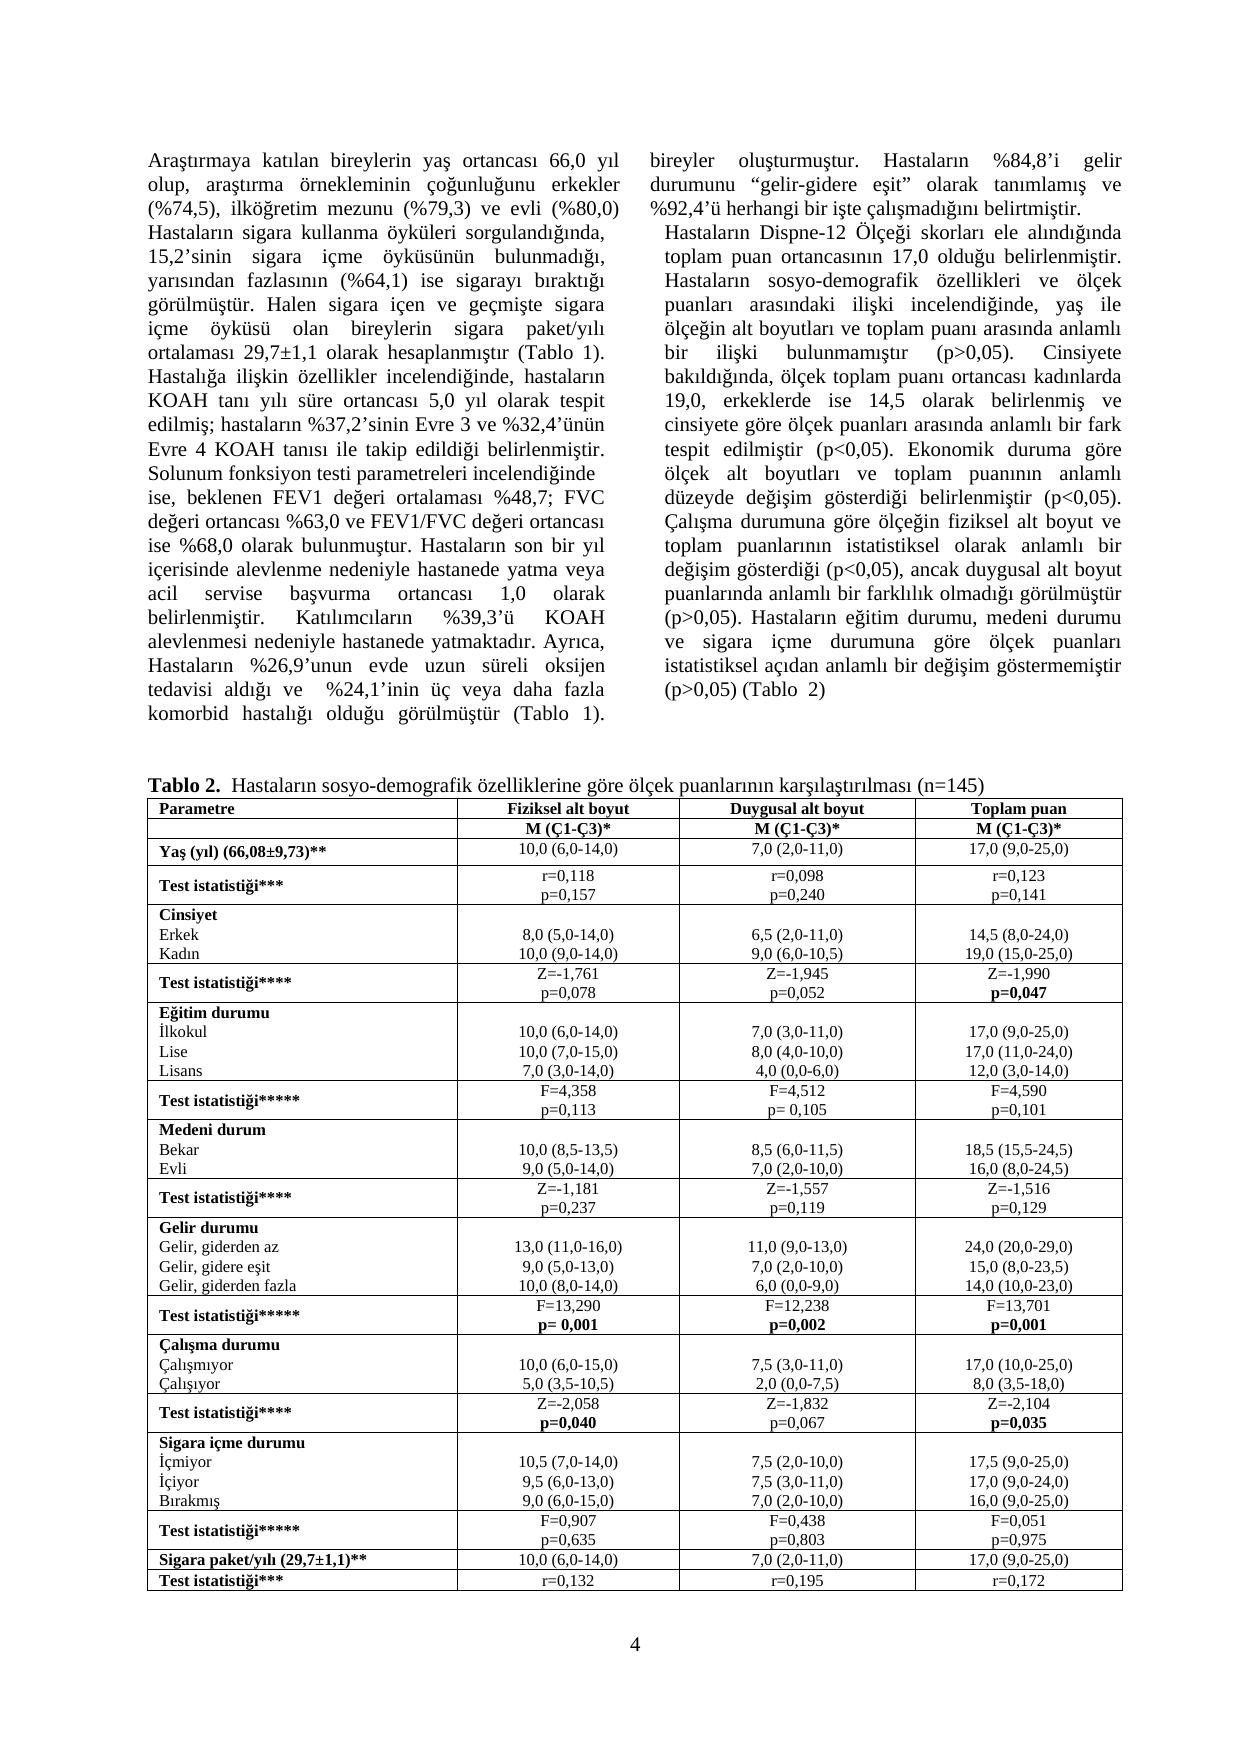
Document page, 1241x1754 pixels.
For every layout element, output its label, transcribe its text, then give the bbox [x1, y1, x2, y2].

table_cell Çalışma durumu Çalışmıyor Çalışıyor [148, 1335, 457, 1393]
table_cell 6,5 (2,0-11,0) 9,0 (6,0-10,5) [680, 905, 915, 963]
table_cell 17,0 (9,0-25,0) 17,0 (11,0-24,0) 12,0 (3,0-14,0) [916, 1003, 1122, 1080]
table_cell Z=-1,945 p=0,052 [680, 964, 915, 1002]
table_cell F=0,907 p=0,635 [458, 1511, 679, 1549]
table_cell 10,0 (8,5-13,5) 9,0 (5,0-14,0) [458, 1120, 679, 1178]
table_cell Test istatistiği**** [148, 964, 457, 1002]
text ise, beklenen FEV1 değeri ortalaması %48,7; FVC değeri ortancası %63,0 ve FEV1/FVC değeri ortancası ise %68,0 olarak bulunmuştur. Hastaların son bir yıl içerisinde alevlenme nedeniyle hastanede yatma veya acil servise başvurma ortancası 1,0 olarak belirlenmiştir. Katılımcıların %39,3’ü KOAH alevlenmesi nedeniyle hastanede yatmaktadır. Ayrıca, Hastaların %26,9’unun evde uzun süreli oksijen tedavisi aldığı ve %24,1’inin üç veya daha fazla komorbid hastalığı olduğu görülmüştür (Tablo 1). Hastaların Dispne-12 Ölçeği skorları ele alındığında toplam puan ortancasının 17,0 olduğu belirlenmiştir. Hastaların sosyo-demografik özellikleri ve ölçek puanları arasındaki ilişki incelendiğinde, yaş ile ölçeğin alt boyutları ve toplam puanı arasında anlamlı bir ilişki bulunmamıştır (p>0,05). Cinsiyete bakıldığında, ölçek toplam puanı ortancası kadınlarda 19,0, erkeklerde ise 14,5 olarak belirlenmiş ve cinsiyete göre ölçek puanları arasında anlamlı bir fark tespit edilmiştir (p<0,05). Ekonomik duruma göre ölçek alt boyutları ve toplam puanının anlamlı düzeyde değişim gösterdiği belirlenmiştir (p<0,05). Çalışma durumuna göre ölçeğin fiziksel alt boyut ve toplam puanlarının istatistiksel olarak anlamlı bir değişim gösterdiği (p<0,05), ancak duygusal alt boyut puanlarında anlamlı bir farklılık olmadığı görülmüştür (p>0,05). Hastaların eğitim durumu, medeni durumu ve sigara içme durumuna göre ölçek puanları istatistiksel açıdan anlamlı bir değişim göstermemiştir (p>0,05) (Tablo 2) [148, 484, 605, 725]
table_cell 18,5 (15,5-24,5) 16,0 (8,0-24,5) [916, 1120, 1122, 1178]
table_cell Test istatistiği*** [148, 1570, 457, 1589]
table_cell 8,5 (6,0-11,5) 7,0 (2,0-10,0) [680, 1120, 915, 1178]
table_cell Test istatistiği**** [148, 1179, 457, 1217]
table_cell 10,0 (6,0-14,0) 10,0 (7,0-15,0) 7,0 (3,0-14,0) [458, 1003, 679, 1080]
table_header Toplam puan [916, 799, 1122, 818]
table_cell M (Ç1-Ç3)* [680, 819, 915, 838]
table_cell 10,5 (7,0-14,0) 9,5 (6,0-13,0) 9,0 (6,0-15,0) [458, 1433, 679, 1510]
table_cell Test istatistiği***** [148, 1081, 457, 1119]
text ise, beklenen FEV1 değeri ortalaması %48,7; FVC değeri ortancası %63,0 ve FEV1/FVC değeri ortancası ise %68,0 olarak bulunmuştur. Hastaların son bir yıl içerisinde alevlenme nedeniyle hastanede yatma veya acil servise başvurma ortancası 1,0 olarak belirlenmiştir. Katılımcıların %39,3’ü KOAH alevlenmesi nedeniyle hastanede yatmaktadır. Ayrıca, Hastaların %26,9’unun evde uzun süreli oksijen tedavisi aldığı ve %24,1’inin üç veya daha fazla komorbid hastalığı olduğu görülmüştür (Tablo 1). Hastaların Dispne-12 Ölçeği skorları ele alındığında toplam puan ortancasının 17,0 olduğu belirlenmiştir. Hastaların sosyo-demografik özellikleri ve ölçek puanları arasındaki ilişki incelendiğinde, yaş ile ölçeğin alt boyutları ve toplam puanı arasında anlamlı bir ilişki bulunmamıştır (p>0,05). Cinsiyete bakıldığında, ölçek toplam puanı ortancası kadınlarda 19,0, erkeklerde ise 14,5 olarak belirlenmiş ve cinsiyete göre ölçek puanları arasında anlamlı bir fark tespit edilmiştir (p<0,05). Ekonomik duruma göre ölçek alt boyutları ve toplam puanının anlamlı düzeyde değişim gösterdiği belirlenmiştir (p<0,05). Çalışma durumuna göre ölçeğin fiziksel alt boyut ve toplam puanlarının istatistiksel olarak anlamlı bir değişim gösterdiği (p<0,05), ancak duygusal alt boyut puanlarında anlamlı bir farklılık olmadığı görülmüştür (p>0,05). Hastaların eğitim durumu, medeni durumu ve sigara içme durumuna göre ölçek puanları istatistiksel açıdan anlamlı bir değişim göstermemiştir (p>0,05) (Tablo 2) [664, 220, 1122, 701]
table_header Duygusal alt boyut [680, 799, 915, 818]
table_cell r=0,118 p=0,157 [458, 866, 679, 904]
table_cell Cinsiyet Erkek Kadın [148, 905, 457, 963]
text Tablo 2. Hastaların sosyo-demografik özelliklerine göre ölçek puanlarının karşılaştırılması (n=145) [148, 773, 1122, 797]
table_cell Z=-2,104 p=0,035 [916, 1394, 1122, 1432]
table_cell Z=-1,832 p=0,067 [680, 1394, 915, 1432]
table_header Fiziksel alt boyut [458, 799, 679, 818]
table_cell Z=-1,557 p=0,119 [680, 1179, 915, 1217]
table_cell Gelir durumu Gelir, giderden az Gelir, gidere eşit Gelir, giderden fazla [148, 1218, 457, 1295]
table_cell 7,0 (2,0-11,0) [680, 1550, 915, 1569]
table_cell 17,5 (9,0-25,0) 17,0 (9,0-24,0) 16,0 (9,0-25,0) [916, 1433, 1122, 1510]
table_cell 24,0 (20,0-29,0) 15,0 (8,0-23,5) 14,0 (10,0-23,0) [916, 1218, 1122, 1295]
table_cell 7,5 (3,0-11,0) 2,0 (0,0-7,5) [680, 1335, 915, 1393]
table_cell [148, 819, 457, 838]
table_cell F=13,290 p= 0,001 [458, 1296, 679, 1334]
table_cell F=0,438 p=0,803 [680, 1511, 915, 1549]
table_cell Test istatistiği*** [148, 866, 457, 904]
table_cell 11,0 (9,0-13,0) 7,0 (2,0-10,0) 6,0 (0,0-9,0) [680, 1218, 915, 1295]
table_cell F=13,701 p=0,001 [916, 1296, 1122, 1334]
table_cell 8,0 (5,0-14,0) 10,0 (9,0-14,0) [458, 905, 679, 963]
table_cell Test istatistiği***** [148, 1296, 457, 1334]
table_cell Sigara içme durumu İçmiyor İçiyor Bırakmış [148, 1433, 457, 1510]
table_cell Z=-1,761 p=0,078 [458, 964, 679, 1002]
table_cell M (Ç1-Ç3)* [458, 819, 679, 838]
table_cell 7,5 (2,0-10,0) 7,5 (3,0-11,0) 7,0 (2,0-10,0) [680, 1433, 915, 1510]
table_cell F=0,051 p=0,975 [916, 1511, 1122, 1549]
table_cell 10,0 (6,0-14,0) [458, 1550, 679, 1569]
table_cell Yaş (yıl) (66,08±9,73)** [148, 839, 457, 865]
table_cell 17,0 (9,0-25,0) [916, 1550, 1122, 1569]
table_cell Z=-1,516 p=0,129 [916, 1179, 1122, 1217]
text Hastaların sigara kullanma öyküleri sorgulandığında, 15,2’sinin sigara içme öyküsünün bulunmadığı, yarısından fazlasının (%64,1) ise sigarayı bıraktığı görülmüştür. Halen sigara içen ve geçmişte sigara içme öyküsü olan bireylerin sigara paket/yılı ortalaması 29,7±1,1 olarak hesaplanmıştır (Tablo 1). Hastalığa ilişkin özellikler incelendiğinde, hastaların KOAH tanı yılı süre ortancası 5,0 yıl olarak tespit edilmiş; hastaların %37,2’sinin Evre 3 ve %32,4’ünün Evre 4 KOAH tanısı ile takip edildiği belirlenmiştir. Solunum fonksiyon testi parametreleri incelendiğinde [148, 220, 605, 484]
table_cell F=4,512 p= 0,105 [680, 1081, 915, 1119]
table_cell Sigara paket/yılı (29,7±1,1)** [148, 1550, 457, 1569]
table_cell 14,5 (8,0-24,0) 19,0 (15,0-25,0) [916, 905, 1122, 963]
table_cell r=0,172 p= 0,057 [916, 1570, 1122, 1589]
table_cell Z=-1,990 p=0,047 [916, 964, 1122, 1002]
table_cell 17,0 (10,0-25,0) 8,0 (3,5-18,0) [916, 1335, 1122, 1393]
table_cell 7,0 (3,0-11,0) 8,0 (4,0-10,0) 4,0 (0,0-6,0) [680, 1003, 915, 1080]
table_cell Medeni durum Bekar Evli [148, 1120, 457, 1178]
table_cell Test istatistiği***** [148, 1511, 457, 1549]
table_cell Test istatistiği**** [148, 1394, 457, 1432]
table_cell 7,0 (2,0-11,0) [680, 839, 915, 865]
table_cell r=0,195 p=0,031 [680, 1570, 915, 1589]
table_header Parametre [148, 799, 457, 818]
table_cell 17,0 (9,0-25,0) [916, 839, 1122, 865]
table_cell r=0,123 p=0,141 [916, 866, 1122, 904]
table_cell F=4,590 p=0,101 [916, 1081, 1122, 1119]
table_cell 10,0 (6,0-14,0) [458, 839, 679, 865]
table_cell r=0,098 p=0,240 [680, 866, 915, 904]
table_cell 13,0 (11,0-16,0) 9,0 (5,0-13,0) 10,0 (8,0-14,0) [458, 1218, 679, 1295]
table_cell 10,0 (6,0-15,0) 5,0 (3,5-10,5) [458, 1335, 679, 1393]
table_cell F=12,238 p=0,002 [680, 1296, 915, 1334]
table_cell r=0,132 p=0,146 [458, 1570, 679, 1589]
table_cell F=4,358 p=0,113 [458, 1081, 679, 1119]
text Araştırmaya katılan bireylerin yaş ortancası 66,0 yıl olup, araştırma örnekleminin çoğunluğunu erkekler (%74,5), ilköğretim mezunu (%79,3) ve evli (%80,0) bireyler oluşturmuştur. Hastaların %84,8’i gelir durumunu “gelir-gidere eşit” olarak tanımlamış ve %92,4’ü herhangi bir işte çalışmadığını belirtmiştir. [650, 148, 1122, 220]
text Araştırmaya katılan bireylerin yaş ortancası 66,0 yıl olup, araştırma örnekleminin çoğunluğunu erkekler (%74,5), ilköğretim mezunu (%79,3) ve evli (%80,0) bireyler oluşturmuştur. Hastaların %84,8’i gelir durumunu “gelir-gidere eşit” olarak tanımlamış ve %92,4’ü herhangi bir işte çalışmadığını belirtmiştir. [148, 148, 620, 220]
table_cell Z=-2,058 p=0,040 [458, 1394, 679, 1432]
table_cell Z=-1,181 p=0,237 [458, 1179, 679, 1217]
table_cell Eğitim durumu İlkokul Lise Lisans [148, 1003, 457, 1080]
table_cell M (Ç1-Ç3)* [916, 819, 1122, 838]
